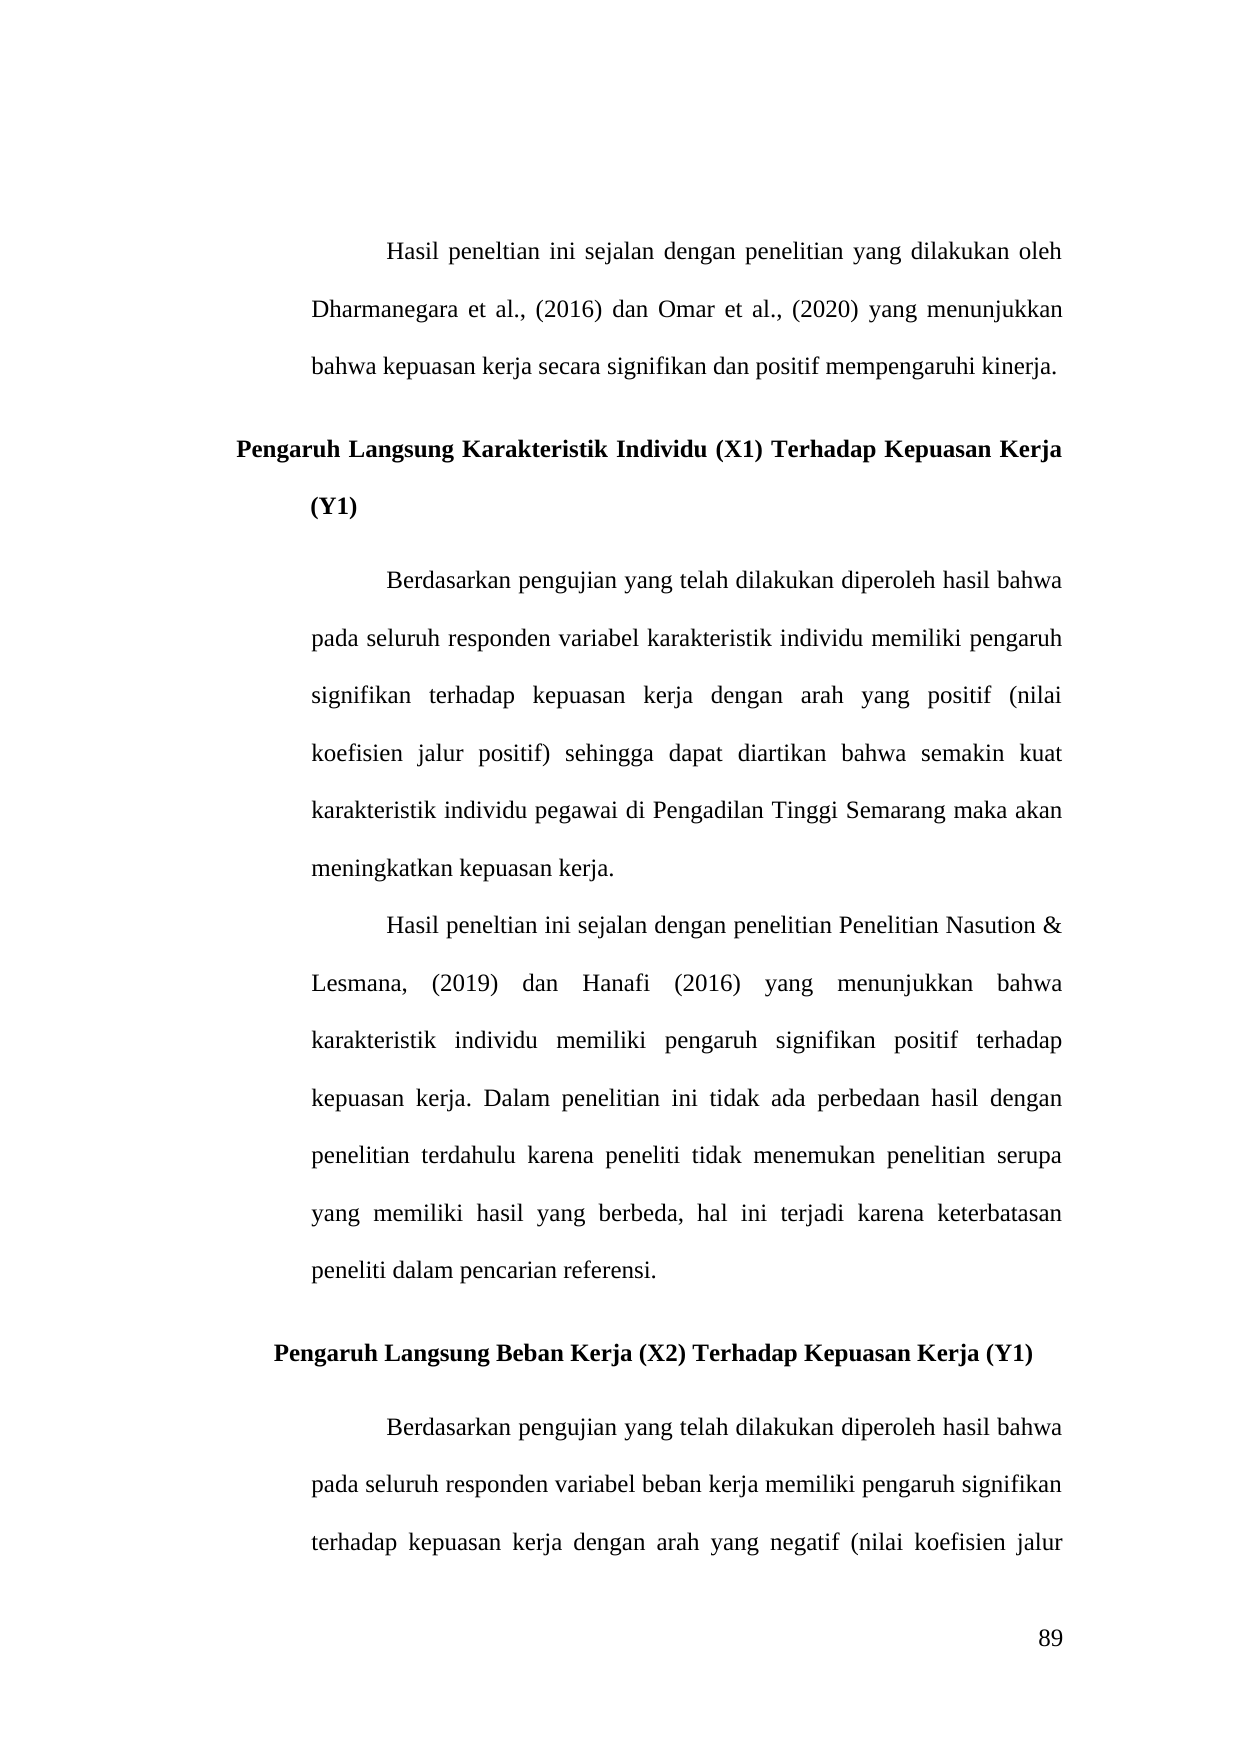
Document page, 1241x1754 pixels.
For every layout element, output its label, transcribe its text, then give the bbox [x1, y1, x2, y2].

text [311, 1412, 1063, 1556]
text Hasil peneltian ini sejalan dengan penelitian Penelitian Nasution & Lesmana, (2019) dan Hanafi (2016) yang menunjukkan bahwa karakteristik individu memiliki pengaruh signifikan positif terhadap kepuasan kerja. Dalam penelitian ini tidak ada perbedaan hasil dengan penelitian terdahulu karena peneliti tidak menemukan penelitian serupa yang memiliki hasil yang berbeda, hal ini terjadi karena keterbatasan peneliti dalam pencarian referensi. [311, 910, 1063, 1284]
text Pengaruh Langsung Karakteristik Individu (X1) Terhadap Kepuasan Kerja (Y1) [236, 434, 1063, 520]
text Pengaruh Langsung Beban Kerja (X2) Terhadap Kepuasan Kerja (Y1) [274, 1338, 1063, 1367]
text Hasil peneltian ini sejalan dengan penelitian yang dilakukan oleh Dharmanegara et al., (2016) dan Omar et al., (2020) yang menunjukkan bahwa kepuasan kerja secara signifikan dan positif mempengaruhi kinerja. [311, 236, 1063, 380]
text Berdasarkan pengujian yang telah dilakukan diperoleh hasil bahwa pada seluruh responden variabel karakteristik individu memiliki pengaruh signifikan terhadap kepuasan kerja dengan arah yang positif (nilai koefisien jalur positif) sehingga dapat diartikan bahwa semakin kuat karakteristik individu pegawai di Pengadilan Tinggi Semarang maka akan meningkatkan kepuasan kerja. [311, 565, 1063, 882]
